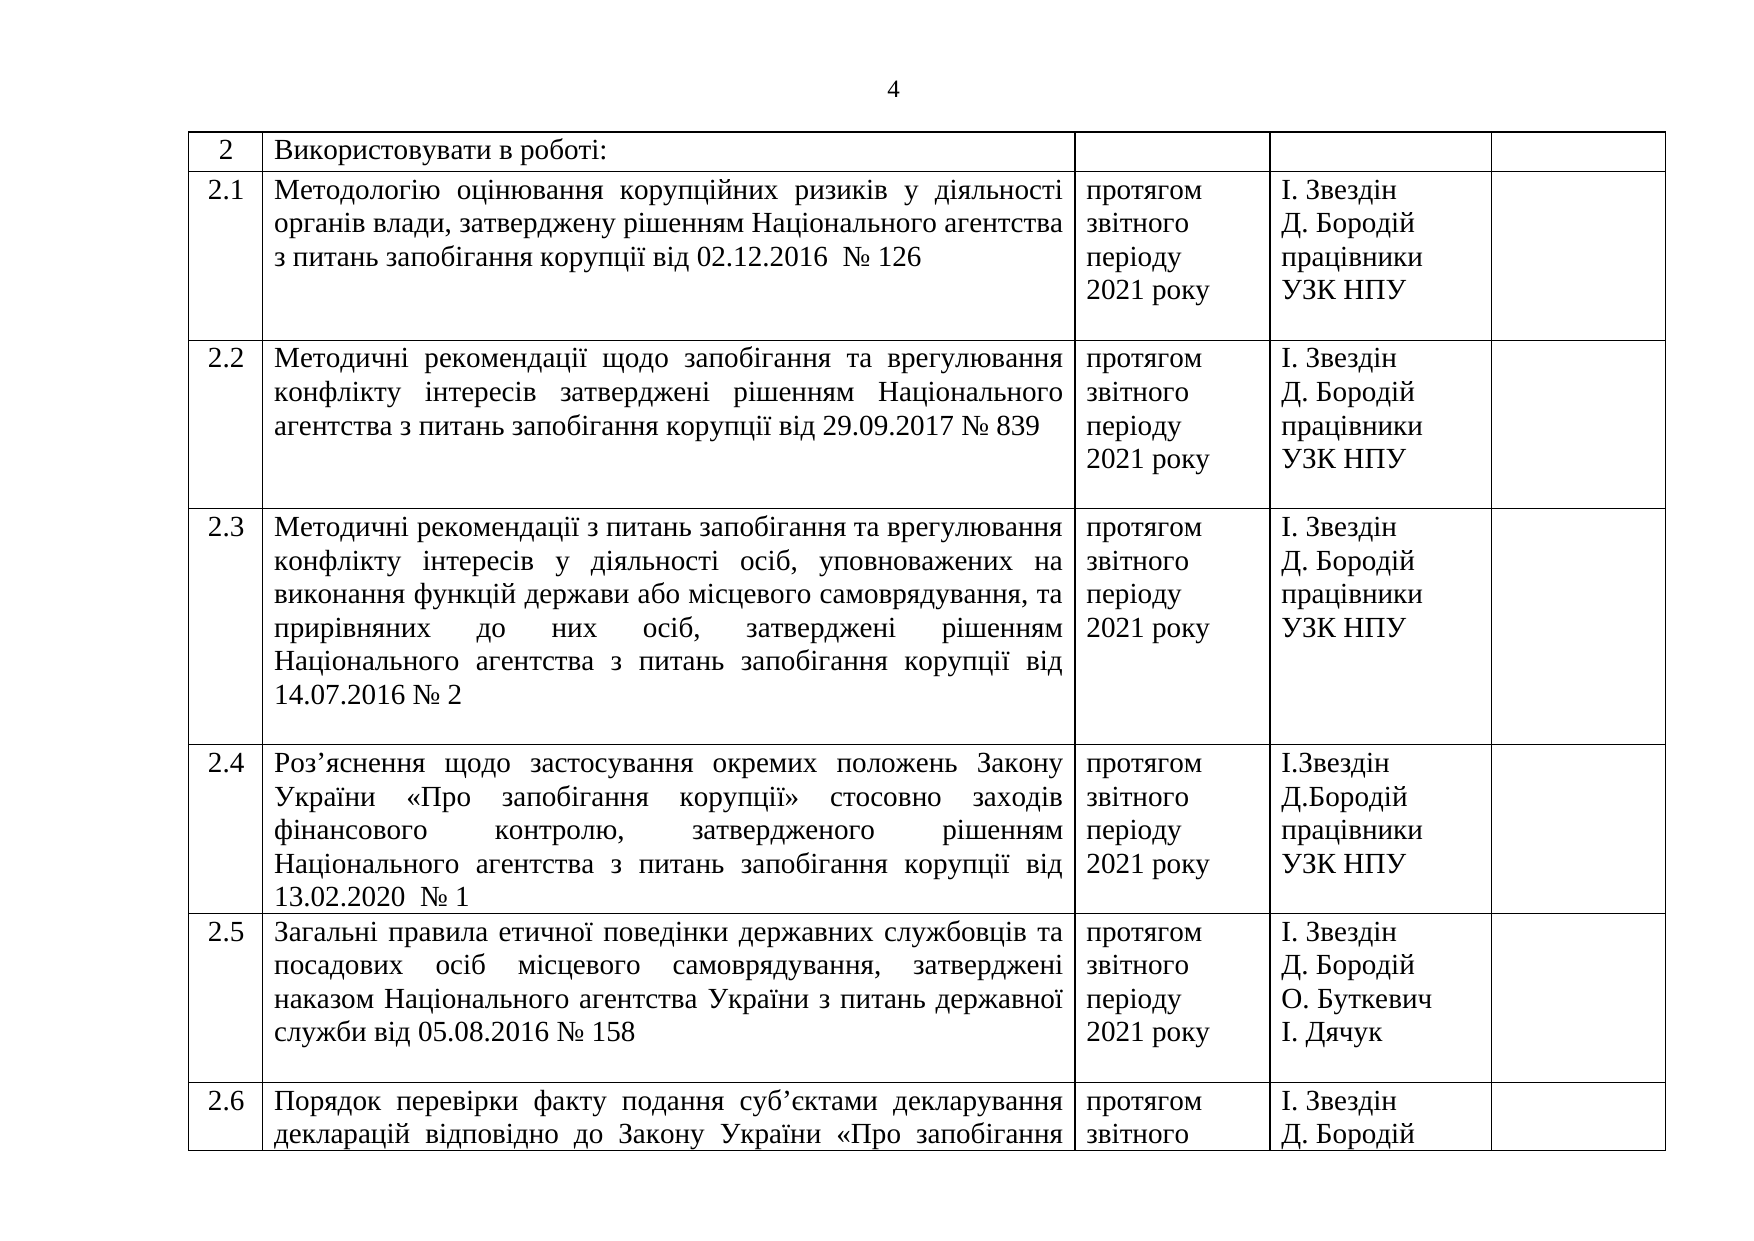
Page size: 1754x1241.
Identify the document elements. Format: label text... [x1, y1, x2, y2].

table_cell [1492, 133, 1665, 171]
table_cell протягом звітного періоду 2021 року [1076, 745, 1269, 913]
table_cell [1076, 133, 1269, 171]
table_cell Роз’яснення щодо застосування окремих положень Закону України «Про запобігання корупції» стосовно заходів фінансового контролю, затвердженого рішенням Національного агентства з питань запобігання корупції від 13.02.2020 № 1 [263, 745, 1074, 913]
table_cell 2 [189, 133, 262, 171]
table_cell І. Звездін Д. Бородій працівники УЗК НПУ [1271, 341, 1491, 508]
table_cell 2.4 [189, 745, 262, 913]
table_cell І.Звездін Д.Бородій працівники УЗК НПУ [1271, 745, 1491, 913]
table_cell 2.1 [189, 172, 262, 339]
table_cell І. Звездін Д. Бородій працівники УЗК НПУ [1271, 172, 1491, 339]
table_cell протягом звітного періоду 2021 року [1076, 172, 1269, 339]
table_cell [1492, 914, 1665, 1082]
table_cell Методичні рекомендації з питань запобігання та врегулювання конфлікту інтересів у діяльності осіб, уповноважених на виконання функцій держави або місцевого самоврядування, та прирівняних до них осіб, затверджені рішенням Національного агентства з питань запобігання корупції від 14.07.2016 № 2 [263, 509, 1074, 744]
table_cell І. Звездін Д. Бородій О. Буткевич І. Дячук [1271, 914, 1491, 1082]
table_cell [1492, 1083, 1665, 1150]
table_cell 2.6 [189, 1083, 262, 1150]
table_cell протягом звітного періоду 2021 року [1076, 509, 1269, 744]
table_cell [1492, 172, 1665, 339]
table_cell 2.3 [189, 509, 262, 744]
table_cell 2.2 [189, 341, 262, 508]
table_cell Використовувати в роботі: [263, 133, 1074, 171]
table_cell [1492, 509, 1665, 744]
table_cell протягом звітного періоду 2021 року [1076, 341, 1269, 508]
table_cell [1076, 1083, 1269, 1150]
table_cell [263, 1083, 1074, 1150]
table_cell Загальні правила етичної поведінки державних службовців та посадових осіб місцевого самоврядування, затверджені наказом Національного агентства України з питань державної служби від 05.08.2016 № 158 [263, 914, 1074, 1082]
table_cell І. Звездін Д. Бородій працівники УЗК НПУ [1271, 509, 1491, 744]
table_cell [1271, 1083, 1491, 1150]
table_cell [1271, 133, 1491, 171]
table_cell [1492, 745, 1665, 913]
table_cell Методологію оцінювання корупційних ризиків у діяльності органів влади, затверджену рішенням Національного агентства з питань запобігання корупції від 02.12.2016 № 126 [263, 172, 1074, 339]
table_cell 2.5 [189, 914, 262, 1082]
table_cell протягом звітного періоду 2021 року [1076, 914, 1269, 1082]
table_cell Методичні рекомендації щодо запобігання та врегулювання конфлікту інтересів затверджені рішенням Національного агентства з питань запобігання корупції від 29.09.2017 № 839 [263, 341, 1074, 508]
table_cell [1492, 341, 1665, 508]
